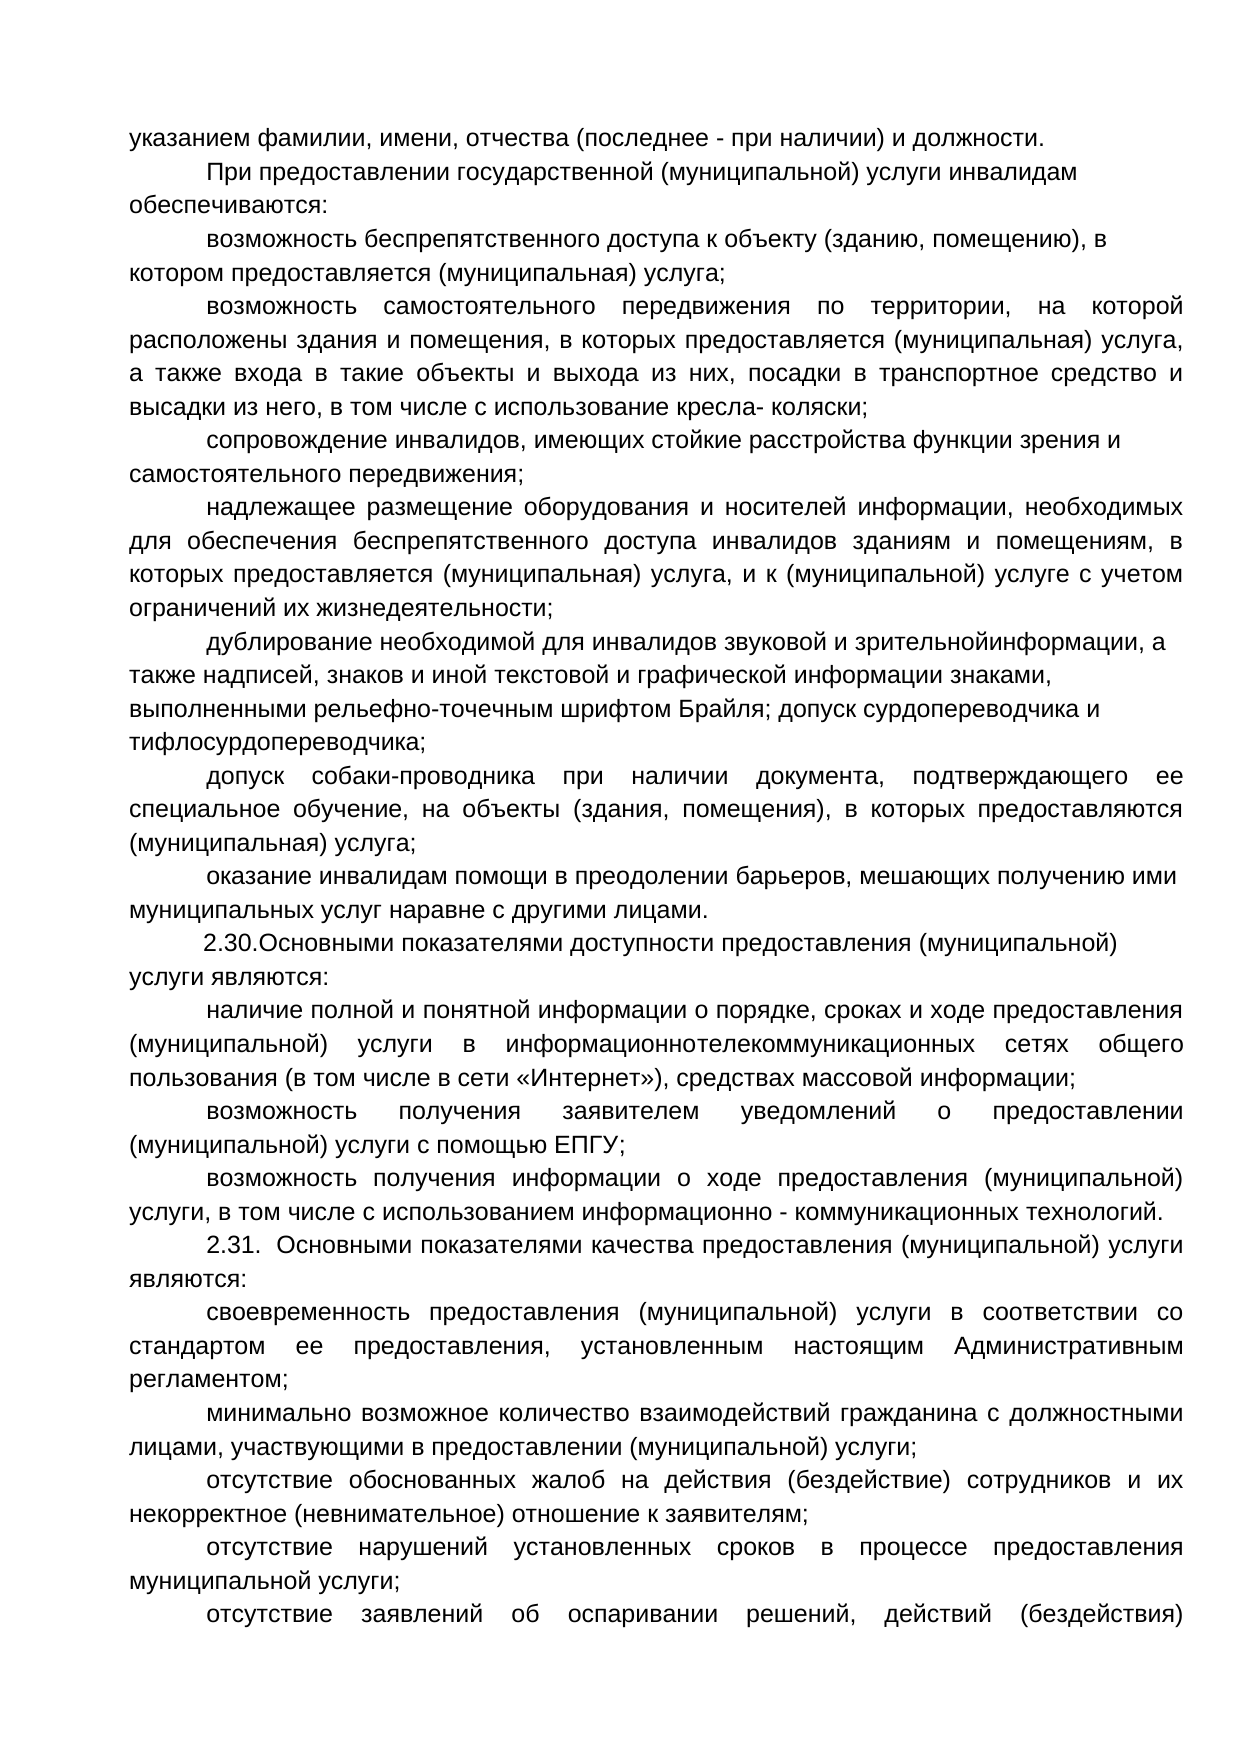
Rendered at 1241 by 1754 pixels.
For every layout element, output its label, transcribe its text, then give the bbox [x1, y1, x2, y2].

text наличие полной и понятной информации о порядке, сроках и ходе предоставления (муниципальной) услуги в информационнотелекоммуникационных сетях общего пользования (в том числе в сети «Интернет»), средствах массовой информации; [129, 992, 1184, 1093]
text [129, 1596, 1184, 1629]
text сопровождение инвалидов, имеющих стойкие расстройства функции зрения и самостоятельного передвижения; [129, 422, 1184, 489]
text возможность самостоятельного передвижения по территории, на которой расположены здания и помещения, в которых предоставляется (муниципальная) услуга, а также входа в такие объекты и выхода из них, посадки в транспортное средство и высадки из него, в том числе с использование кресла- коляски; [129, 288, 1184, 422]
text возможность получения информации о ходе предоставления (муниципальной) услуги, в том числе с использованием информационно - коммуникационных технологий. [129, 1160, 1184, 1227]
text минимально возможное количество взаимодействий гражданина с должностными лицами, участвующими в предоставлении (муниципальной) услуги; [129, 1394, 1184, 1462]
text 2.30.Основными показателями доступности предоставления (муниципальной) услуги являются: [129, 925, 1184, 992]
text своевременность предоставления (муниципальной) услуги в соответствии со стандартом ее предоставления, установленным настоящим Административным регламентом; [129, 1294, 1184, 1394]
text возможность беспрепятственного доступа к объекту (зданию, помещению), в котором предоставляется (муниципальная) услуга; [129, 221, 1184, 288]
text возможность получения заявителем уведомлений о предоставлении (муниципальной) услуги с помощью ЕПГУ; [129, 1093, 1184, 1160]
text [129, 120, 1184, 153]
list Основными показателями качества предоставления (муниципальной) услуги являются: [129, 1227, 1184, 1294]
text отсутствие нарушений установленных сроков в процессе предоставления муниципальной услуги; [129, 1529, 1184, 1596]
text При предоставлении государственной (муниципальной) услуги инвалидам обеспечиваются: [129, 153, 1184, 221]
text оказание инвалидам помощи в преодолении барьеров, мешающих получению ими муниципальных услуг наравне с другими лицами. [129, 858, 1184, 925]
text допуск собаки-проводника при наличии документа, подтверждающего ее специальное обучение, на объекты (здания, помещения), в которых предоставляются (муниципальная) услуга; [129, 757, 1184, 858]
text отсутствие обоснованных жалоб на действия (бездействие) сотрудников и их некорректное (невнимательное) отношение к заявителям; [129, 1462, 1184, 1529]
text дублирование необходимой для инвалидов звуковой и зрительнойинформации, а также надписей, знаков и иной текстовой и графической информации знаками, выполненными рельефно-точечным шрифтом Брайля; допуск сурдопереводчика и тифлосурдопереводчика; [129, 623, 1184, 757]
text надлежащее размещение оборудования и носителей информации, необходимых для обеспечения беспрепятственного доступа инвалидов зданиям и помещениям, в которых предоставляется (муниципальная) услуга, и к (муниципальной) услуге с учетом ограничений их жизнедеятельности; [129, 489, 1184, 623]
